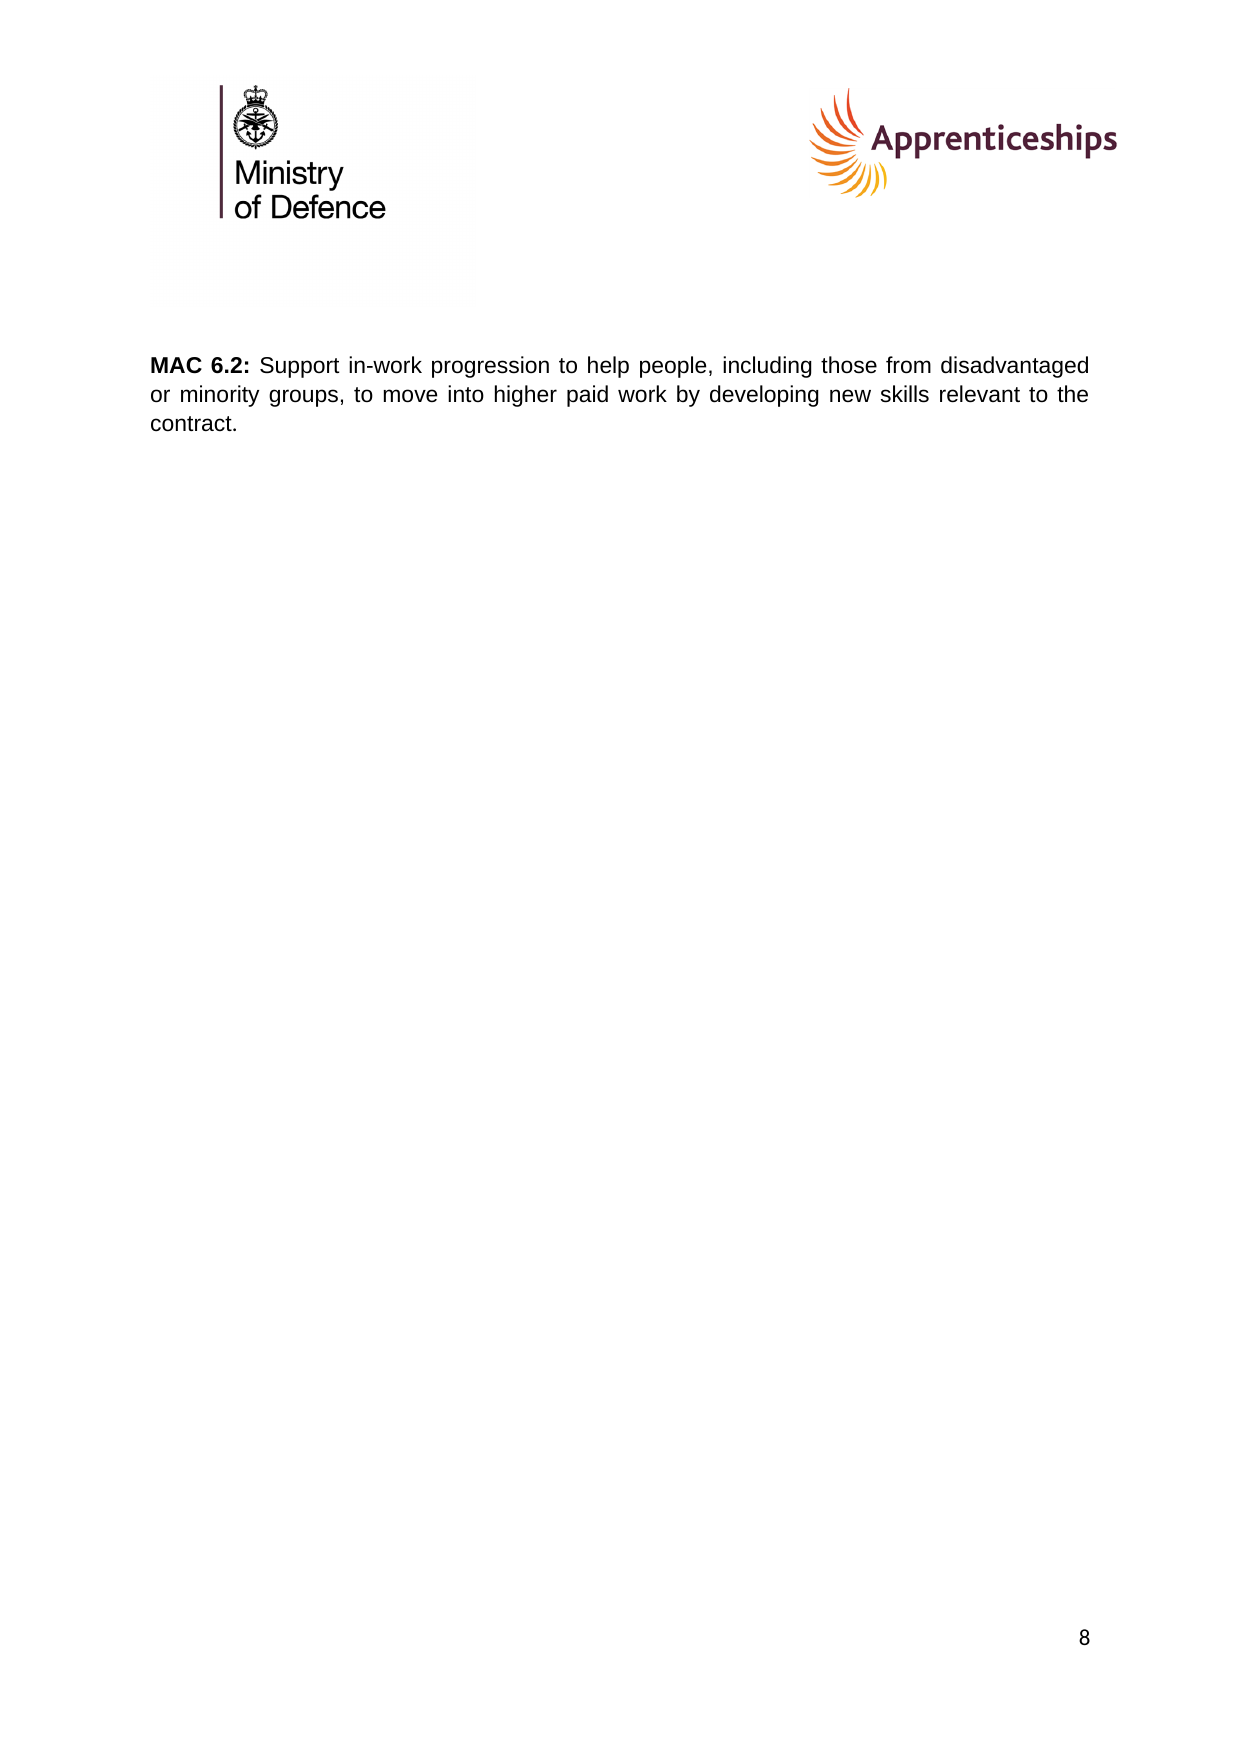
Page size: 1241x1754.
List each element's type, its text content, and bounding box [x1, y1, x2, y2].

picture [809, 88, 1126, 199]
text MAC 6.2: Support in-work progression to help people, including those from disadvantaged or minority groups, to move into higher paid work by developing new skills relevant to the contract. [150, 352, 1090, 437]
picture [150, 75, 476, 307]
